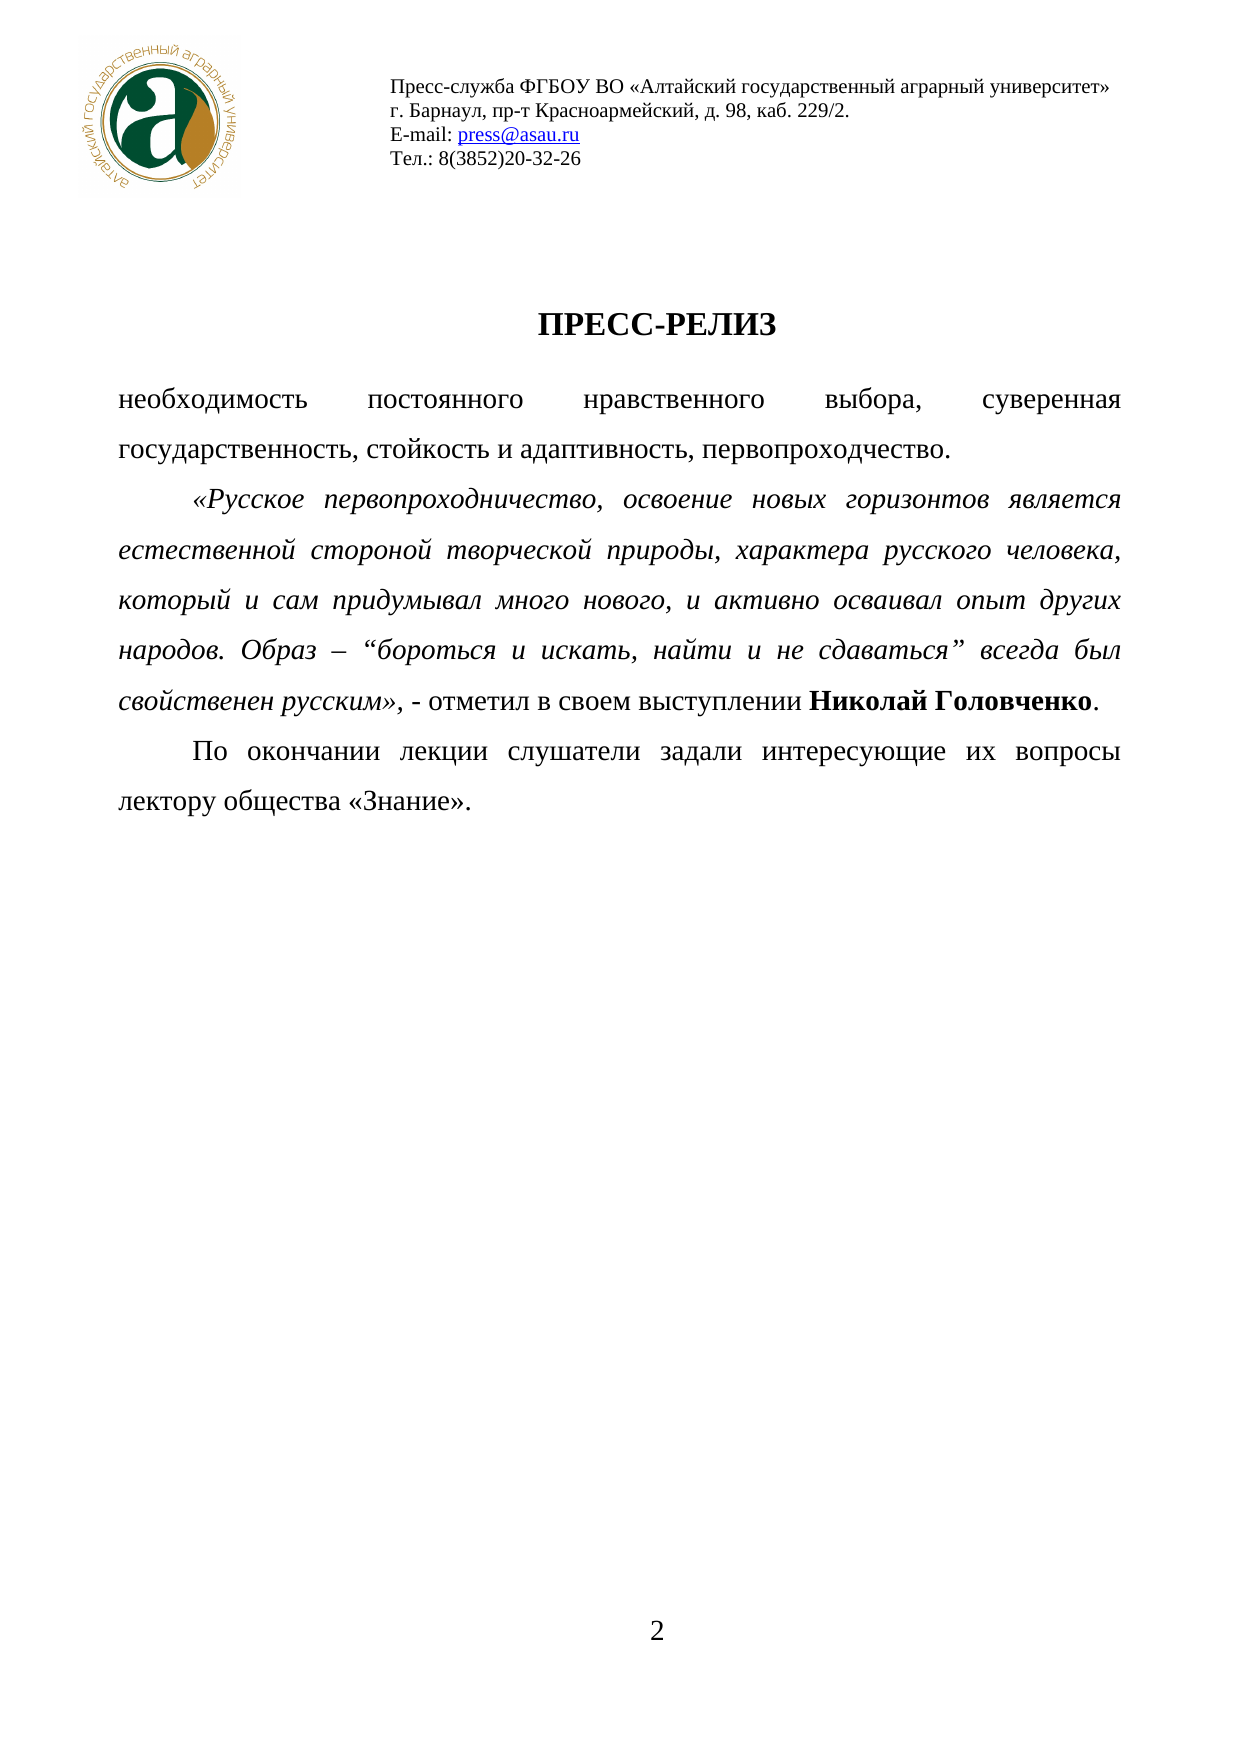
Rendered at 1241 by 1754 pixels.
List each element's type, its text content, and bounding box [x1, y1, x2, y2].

text «Русское первопроходничество, освоение новых горизонтов является естественной стороной творческой природы, характера русского человека, который и сам придумывал много нового, и активно осваивал опыт других народов. Образ – “бороться и искать, найти и не сдаваться” всегда был свойственен русским», - отметил в своем выступлении Николай Головченко. [118, 482, 1122, 716]
text По окончании лекции слушатели задали интересующие их вопросы лектору общества «Знание». [118, 733, 1122, 817]
picture [78, 35, 241, 198]
